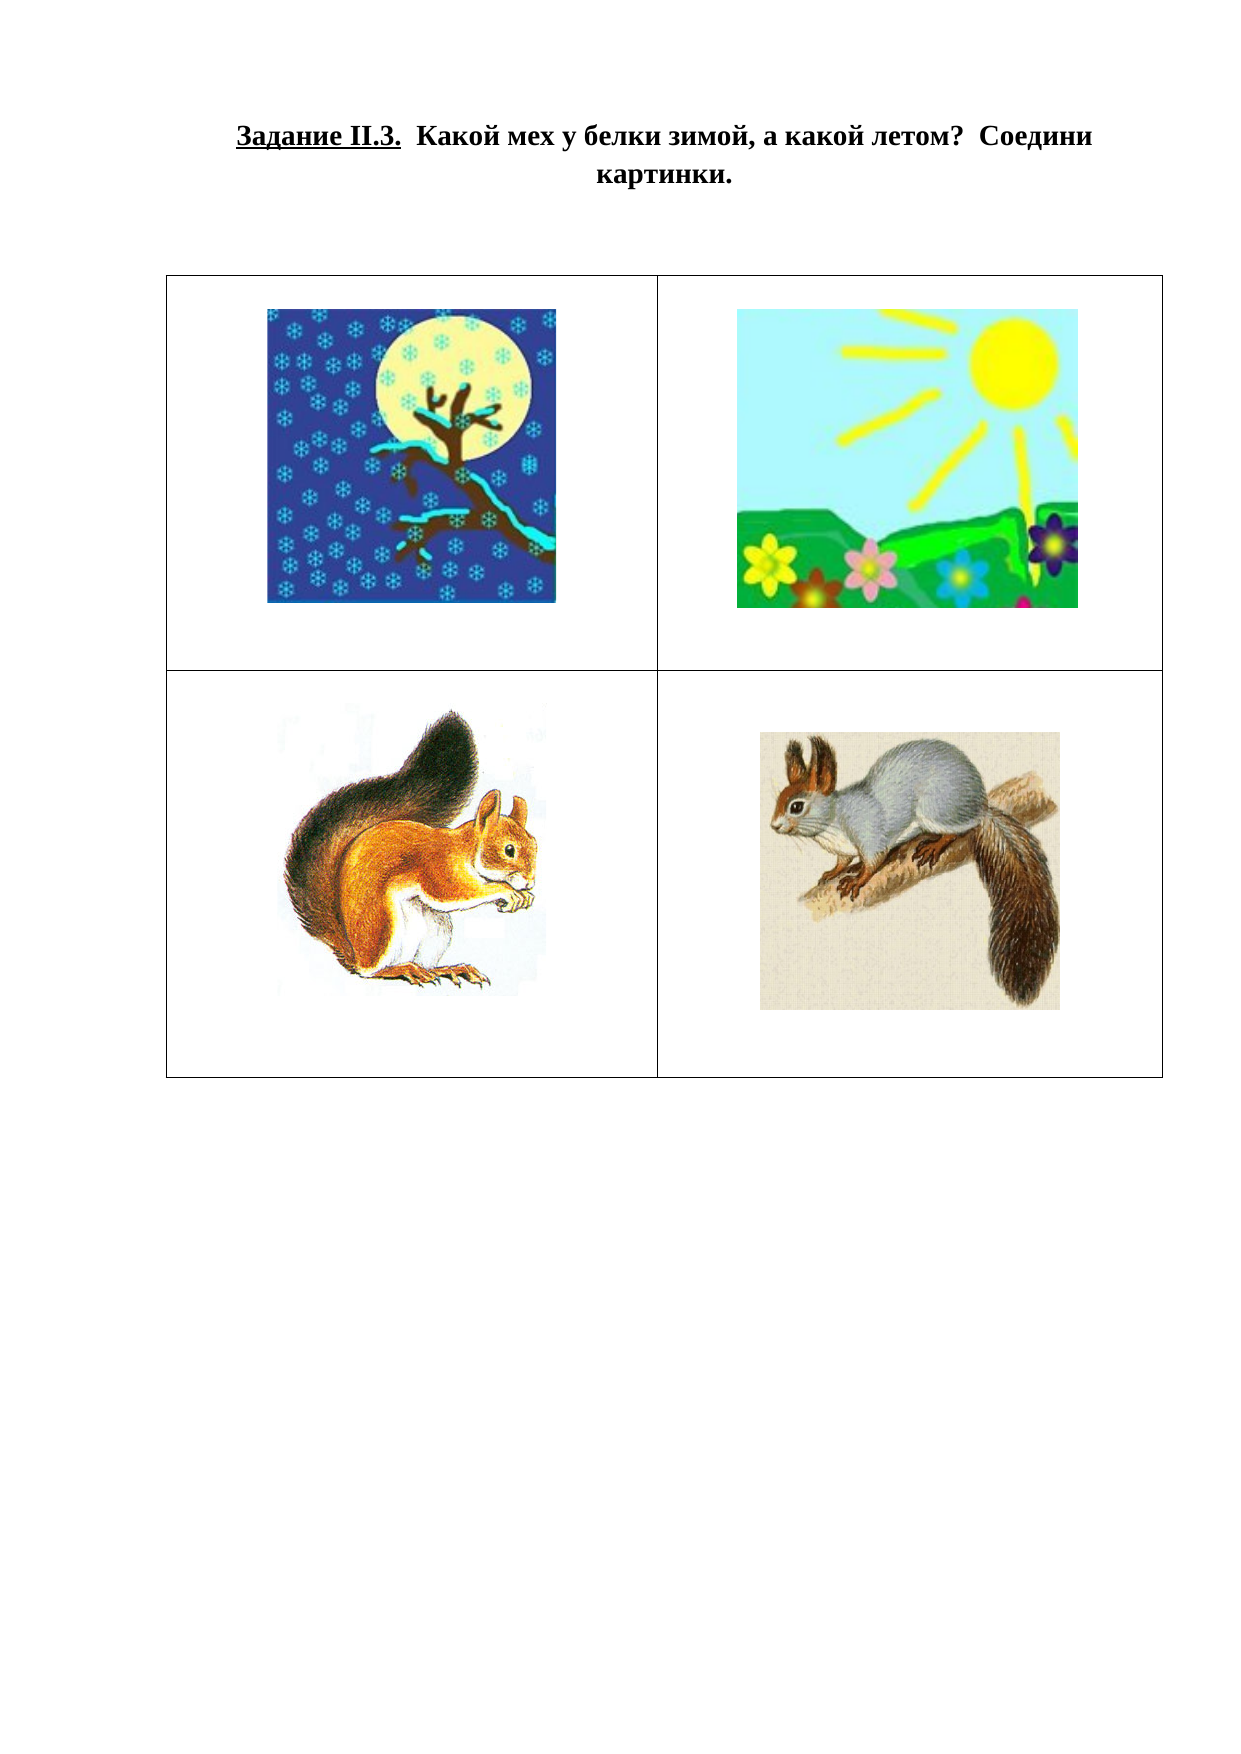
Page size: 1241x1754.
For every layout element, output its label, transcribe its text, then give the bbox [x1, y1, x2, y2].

picture [737, 309, 1078, 608]
table_header [167, 276, 657, 670]
picture [760, 732, 1060, 1010]
picture [267, 309, 557, 603]
table_cell [167, 671, 657, 1077]
text Задание II.3. Какой мех у белки зимой, а какой летом? Соедини картинки. [177, 118, 1152, 190]
picture [277, 703, 547, 996]
table_cell [658, 671, 1162, 1077]
table_header [658, 276, 1162, 670]
